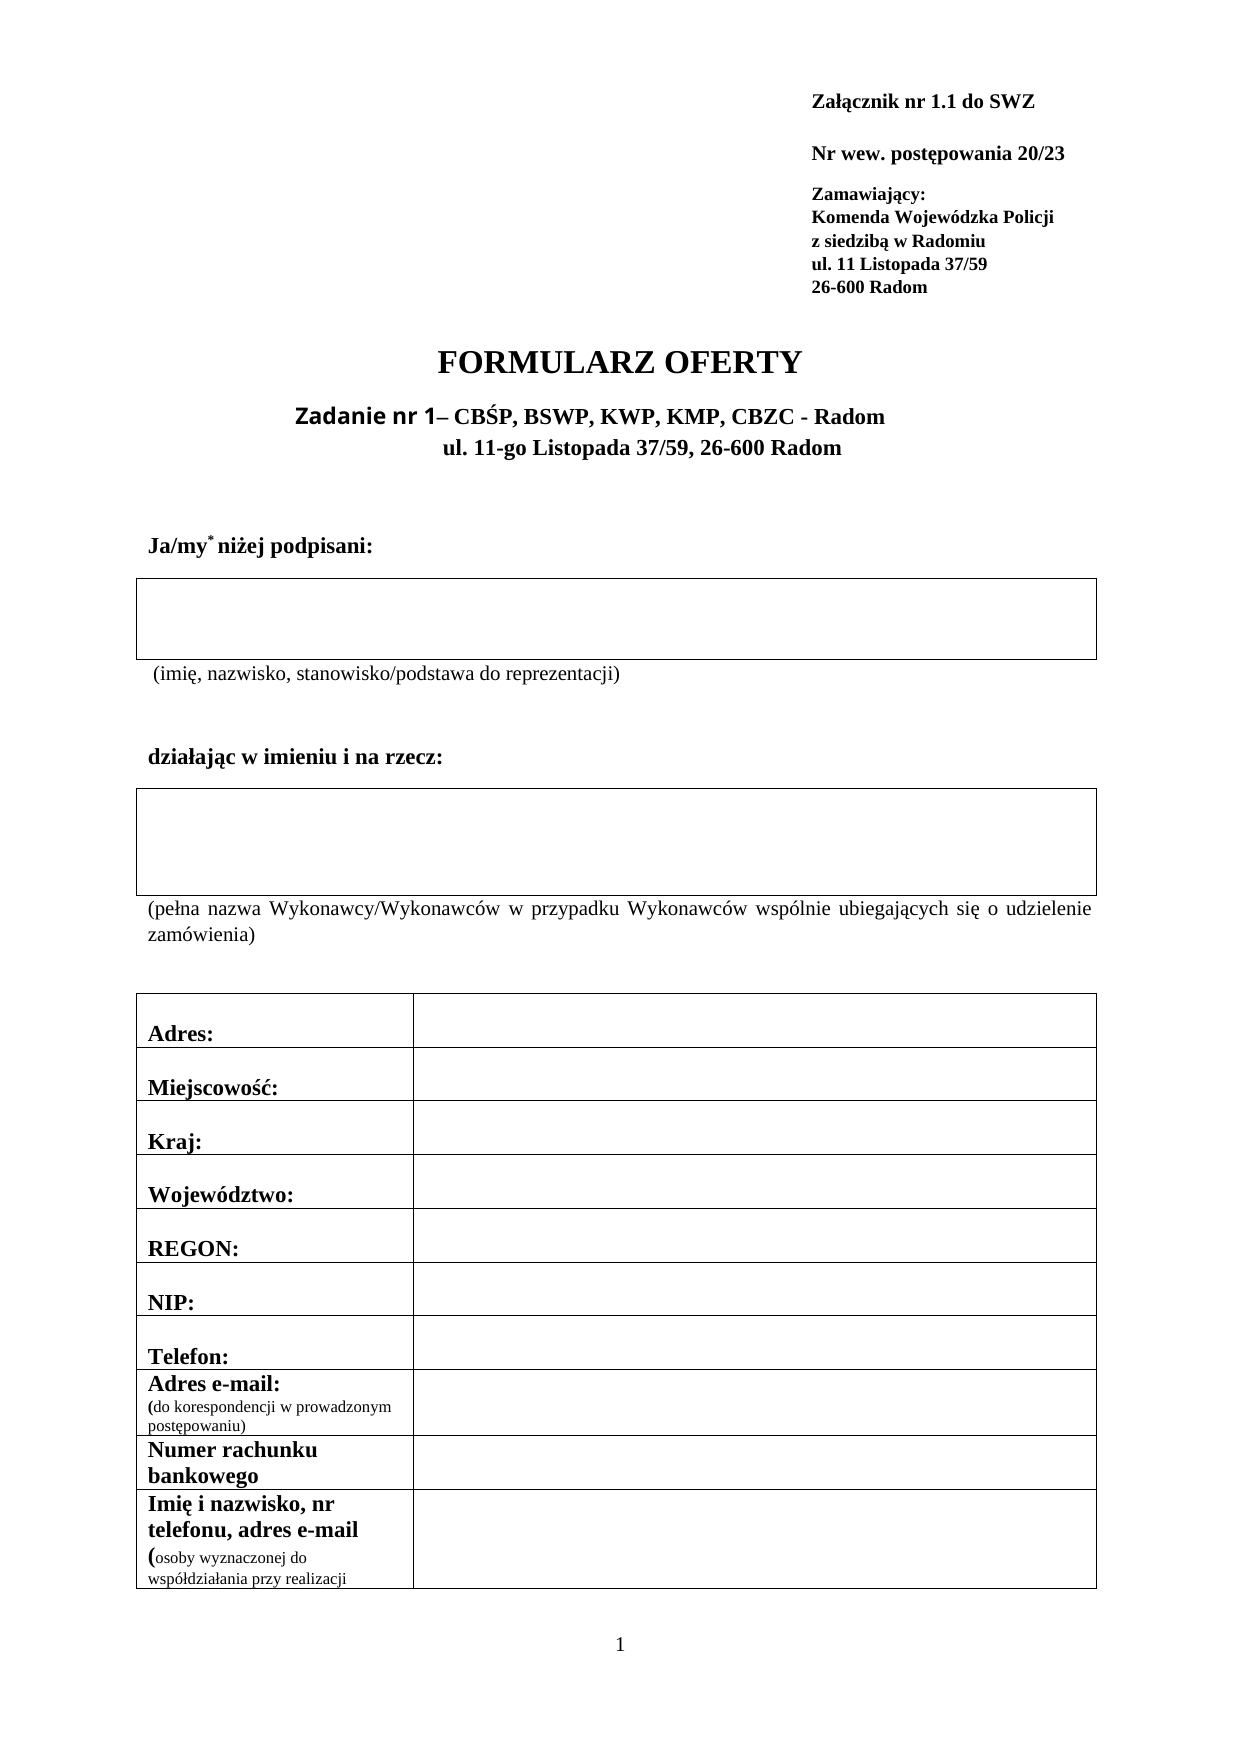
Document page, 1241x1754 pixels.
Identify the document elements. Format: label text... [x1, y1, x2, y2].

table_cell Telefon: [137, 1316, 413, 1369]
list działając w imieniu i na rzecz: [148, 743, 1093, 769]
table_cell [414, 1370, 1096, 1435]
list Nr wew. postępowania 20/23 [739, 141, 1093, 164]
list FORMULARZ OFERTY [148, 342, 1093, 381]
text Zamawiający: Komenda Wojewódzka Policji z siedzibą w Radomiu ul. 11 Listopada 37/59 26-600 Radom [811, 183, 1093, 298]
list (pełna nazwa Wykonawcy/Wykonawców w przypadku Wykonawców wspólnie ubiegających się o udzielenie zamówienia) [148, 896, 1093, 946]
table_cell [414, 1048, 1096, 1100]
table_cell [414, 1101, 1096, 1154]
table_cell [414, 1155, 1096, 1208]
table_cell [137, 1490, 413, 1588]
table_cell [414, 1263, 1096, 1315]
table_cell Numer rachunku bankowego [137, 1436, 413, 1488]
list Załącznik nr 1.1 do SWZ [739, 89, 1093, 113]
table_cell [414, 1209, 1096, 1262]
table_header [137, 579, 1096, 659]
table_cell Województwo: [137, 1155, 413, 1208]
text Zadanie nr 1– CBŚP, BSWP, KWP, KMP, CBZC - Radom [221, 400, 1093, 432]
table_cell [414, 1316, 1096, 1369]
list Ja/my* niżej podpisani: [148, 532, 1093, 559]
table_header Adres: [137, 994, 413, 1047]
table_cell Miejscowość: [137, 1048, 413, 1100]
table_cell [414, 1490, 1096, 1588]
table_cell Kraj: [137, 1101, 413, 1154]
text ul. 11-go Listopada 37/59, 26-600 Radom [369, 434, 1093, 460]
list (imię, nazwisko, stanowisko/podstawa do reprezentacji) [148, 660, 1093, 684]
table_cell Adres e-mail: (do korespondencji w prowadzonym postępowaniu) [137, 1370, 413, 1435]
table_cell REGON: [137, 1209, 413, 1262]
table_cell NIP: [137, 1263, 413, 1315]
table_header [414, 994, 1096, 1047]
table_header [137, 789, 1096, 895]
table_cell [414, 1436, 1096, 1488]
